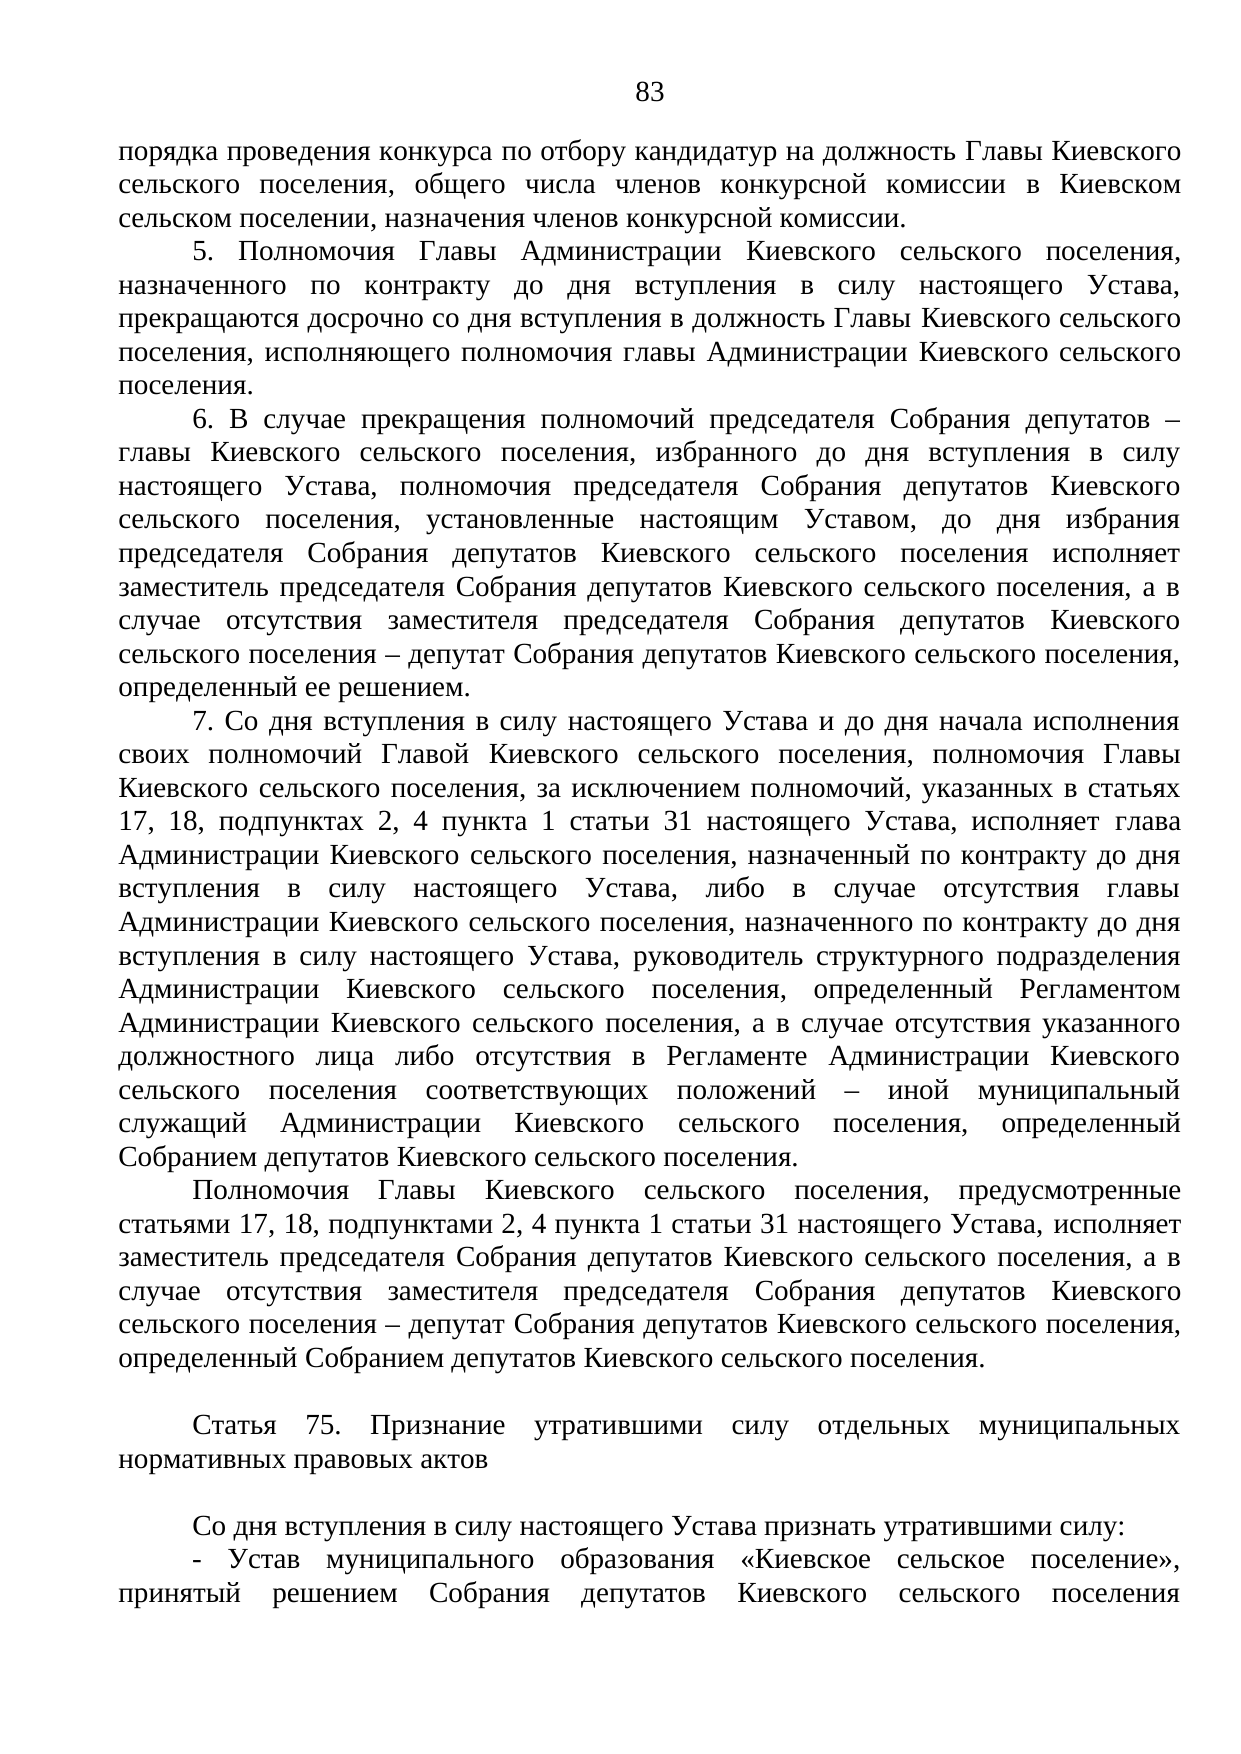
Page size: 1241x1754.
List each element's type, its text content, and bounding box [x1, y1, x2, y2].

text 5. Полномочия Главы Администрации Киевского сельского поселения, назначенного по контракту до дня вступления в силу настоящего Устава, прекращаются досрочно со дня вступления в должность Главы Киевского сельского поселения, исполняющего полномочия главы Администрации Киевского сельского поселения. [118, 233, 1181, 401]
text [118, 133, 1181, 233]
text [118, 1541, 1181, 1608]
text 7. Со дня вступления в силу настоящего Устава и до дня начала исполнения своих полномочий Главой Киевского сельского поселения, полномочия Главы Киевского сельского поселения, за исключением полномочий, указанных в статьях 17, 18, подпунктах 2, 4 пункта 1 статьи 31 настоящего Устава, исполняет глава Администрации Киевского сельского поселения, назначенный по контракту до дня вступления в силу настоящего Устава, либо в случае отсутствия главы Администрации Киевского сельского поселения, назначенного по контракту до дня вступления в силу настоящего Устава, руководитель структурного подразделения Администрации Киевского сельского поселения, определенный Регламентом Администрации Киевского сельского поселения, а в случае отсутствия указанного должностного лица либо отсутствия в Регламенте Администрации Киевского сельского поселения соответствующих положений – иной муниципальный служащий Администрации Киевского сельского поселения, определенный Собранием депутатов Киевского сельского поселения. [118, 703, 1181, 1172]
text 6. В случае прекращения полномочий председателя Собрания депутатов – главы Киевского сельского поселения, избранного до дня вступления в силу настоящего Устава, полномочия председателя Собрания депутатов Киевского сельского поселения, установленные настоящим Уставом, до дня избрания председателя Собрания депутатов Киевского сельского поселения исполняет заместитель председателя Собрания депутатов Киевского сельского поселения, а в случае отсутствия заместителя председателя Собрания депутатов Киевского сельского поселения – депутат Собрания депутатов Киевского сельского поселения, определенный ее решением. [118, 401, 1181, 703]
text Полномочия Главы Киевского сельского поселения, предусмотренные статьями 17, 18, подпунктами 2, 4 пункта 1 статьи 31 настоящего Устава, исполняет заместитель председателя Собрания депутатов Киевского сельского поселения, а в случае отсутствия заместителя председателя Собрания депутатов Киевского сельского поселения – депутат Собрания депутатов Киевского сельского поселения, определенный Собранием депутатов Киевского сельского поселения. [118, 1172, 1181, 1374]
text Статья 75. Признание утратившими силу отдельных муниципальных нормативных правовых актов [118, 1407, 1181, 1474]
text Со дня вступления в силу настоящего Устава признать утратившими силу: [118, 1508, 1181, 1541]
